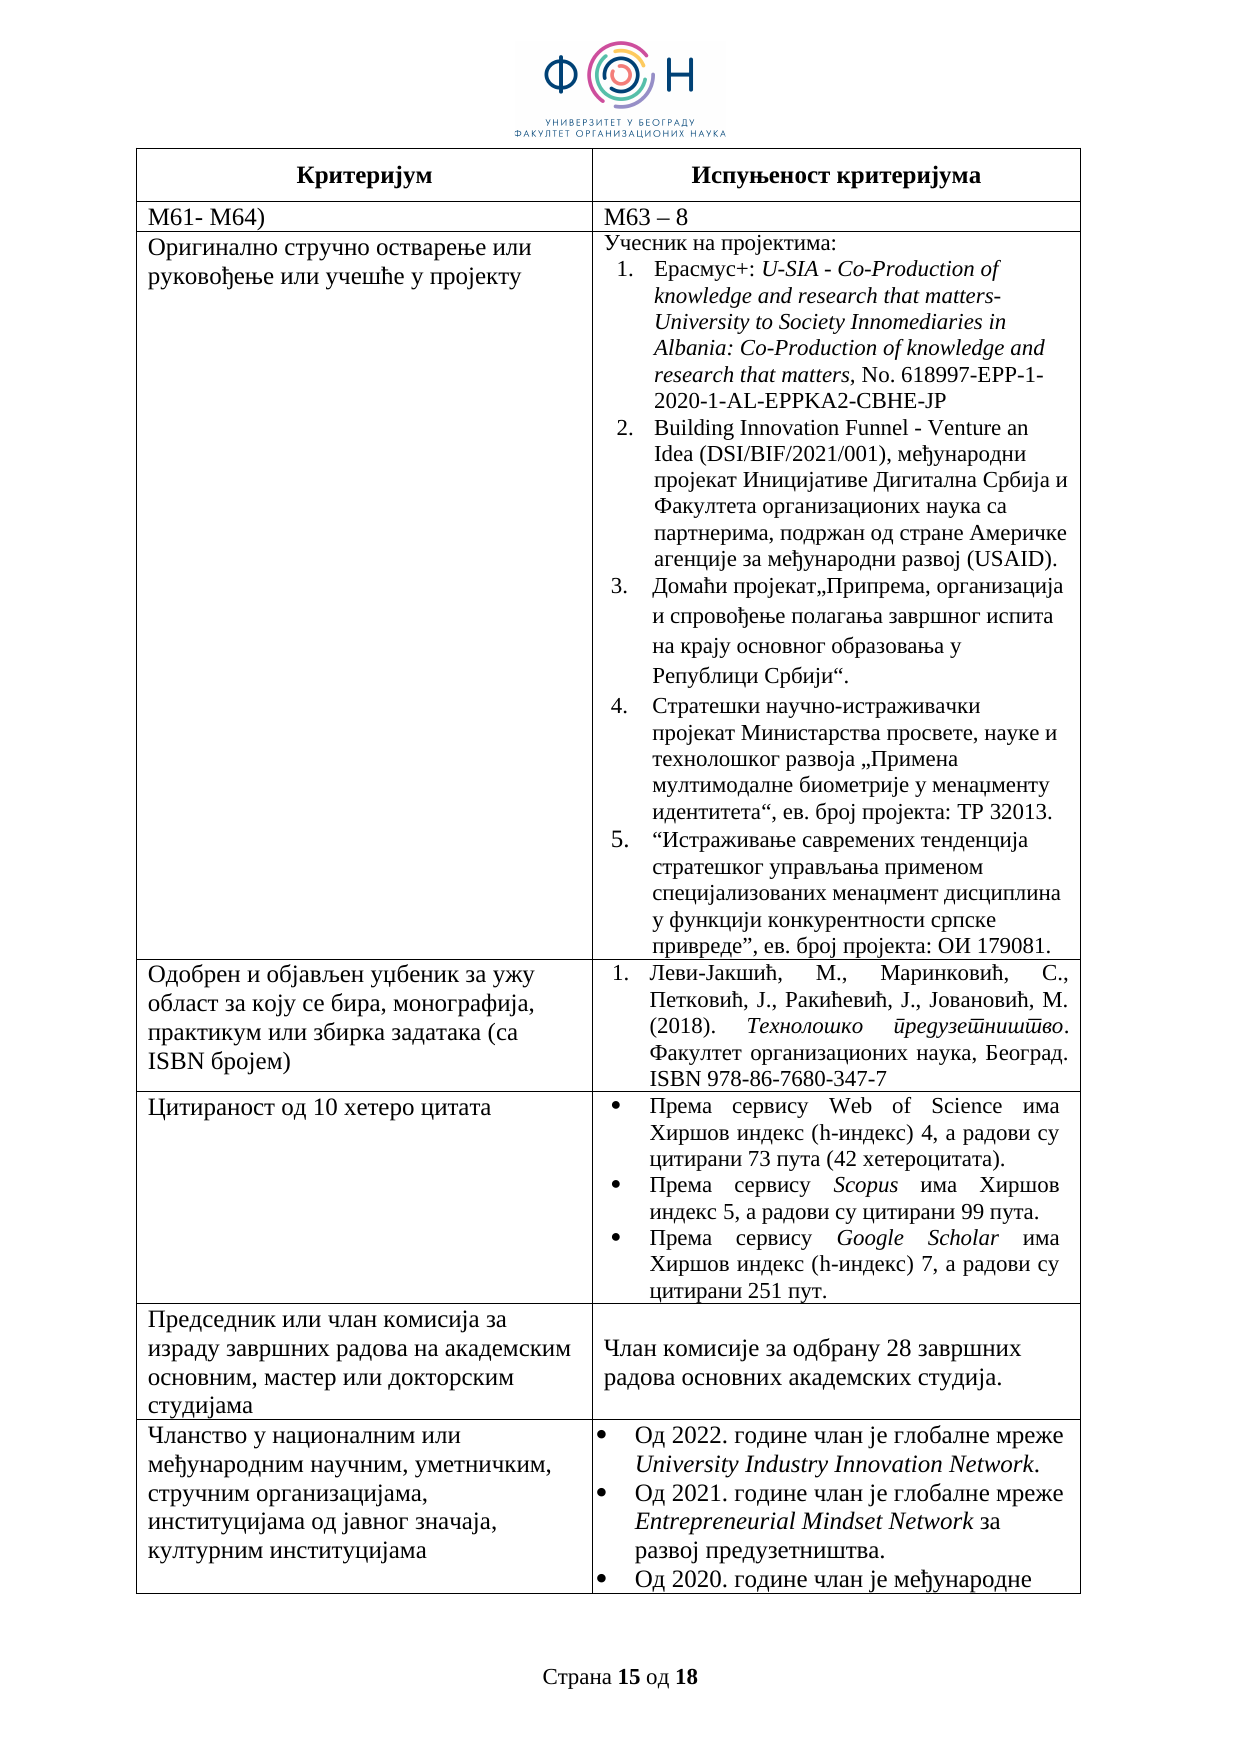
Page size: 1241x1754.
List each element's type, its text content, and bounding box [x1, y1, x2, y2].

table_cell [137, 1420, 592, 1593]
table_cell Одобрен и објављен уџбеник за ужу област за коју се бира, монографија, практикум или збирка задатака (са ISBN бројем) [137, 960, 592, 1091]
table_cell Председник или члан комисија за израду завршних радова на академским основним, мастер или докторским студијама [137, 1304, 592, 1419]
picture [514, 41, 726, 138]
table_cell Члан комисије за одбрану 28 завршних радова основних академских студија. [593, 1304, 1080, 1419]
table_header Испуњеност критеријума [593, 149, 1080, 201]
table_cell Учесник на пројектима: Ерасмус+: U-SIA - Co-Production of knowledge and research that matters-University to Society Innomediaries in Albania: Co-Production of knowledge and research that matters, No. 618997-EPP-1-2020-1-AL-EPPKA2-CBHE-JP Building Innovation Funnel - Venture an Idea (DSI/BIF/2021/001), међународни пројекат Иницијативе Дигитална Србија и Факултета организационих наука са партнерима, подржан од стране Америчке агенције за међународни развој (USAID). Домаћи пројекат„Припрема, организација и спровођење полагања завршног испита на крају основног образовања у Републици Србији“. Стратешки научно-истраживачки пројекат Министарства просвете, науке и технолошког развоја „Примена мултимодалне биометрије у менаџменту идентитета“, ев. број пројекта: ТР 32013. “Истраживање савремених тенденција стратешког управљања применом специјализованих менаџмент дисциплина у функцији конкурентности српске привреде”, ев. број пројекта: ОИ 179081. [593, 232, 1080, 958]
table_cell М33 – 21 М34 – 5 М63 – 8 [593, 202, 1080, 231]
table_cell Цитираност од 10 хетеро цитата [137, 1092, 592, 1303]
table_header Критеријум [137, 149, 592, 201]
table_cell Леви-Јакшић, М., Маринковић, С., Петковић, Ј., Ракићевић, Ј., Јовановић, М. (2018). Технолошко предузетништво. Факултет организационих наука, Београд. ISBN 978-86-7680-347-7 [593, 960, 1080, 1091]
table_cell Према сервису Web of Science има Хиршов индекс (h-индекс) 4, а радови су цитирани 73 пута (42 хетероцитата). Према сервису Scopus има Хиршов индекс 5, а радови су цитирани 99 пута. Према сервису Google Scholar има Хиршов индекс (h-индекс) 7, а радови су цитирани 251 пут. [593, 1092, 1080, 1303]
table_cell Оригинално стручно остварење или руковођење или учешће у пројекту [137, 232, 592, 958]
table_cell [137, 202, 592, 231]
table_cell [593, 1420, 1080, 1593]
